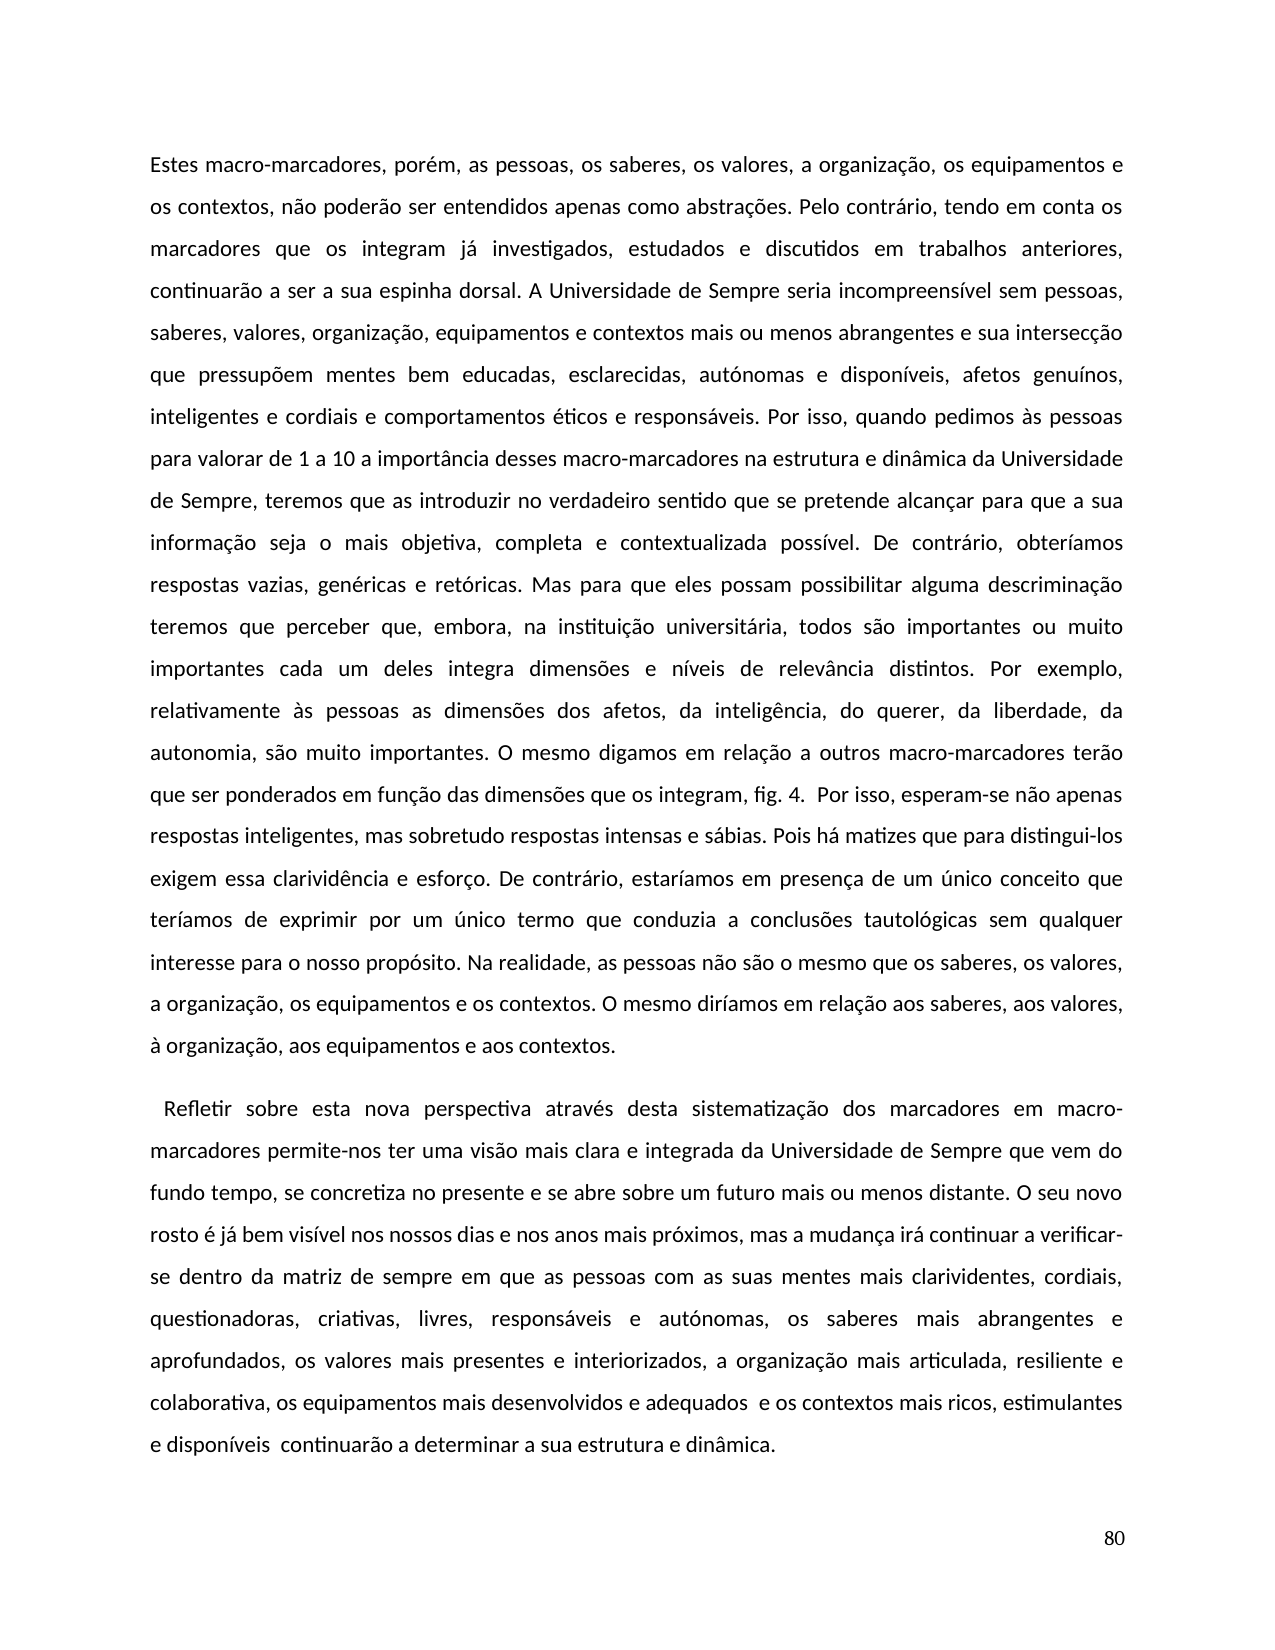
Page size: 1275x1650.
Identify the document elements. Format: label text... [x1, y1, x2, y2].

text Refletir sobre esta nova perspectiva através desta sistematização dos marcadores em macro-marcadores permite-nos ter uma visão mais clara e integrada da Universidade de Sempre que vem do fundo tempo, se concretiza no presente e se abre sobre um futuro mais ou menos distante. O seu novo rosto é já bem visível nos nossos dias e nos anos mais próximos, mas a mudança irá continuar a verificar-se dentro da matriz de sempre em que as pessoas com as suas mentes mais clarividentes, cordiais, questionadoras, criativas, livres, responsáveis e autónomas, os saberes mais abrangentes e aprofundados, os valores mais presentes e interiorizados, a organização mais articulada, resiliente e colaborativa, os equipamentos mais desenvolvidos e adequados e os contextos mais ricos, estimulantes e disponíveis continuarão a determinar a sua estrutura e dinâmica. [150, 1094, 1125, 1458]
text Estes macro-marcadores, porém, as pessoas, os saberes, os valores, a organização, os equipamentos e os contextos, não poderão ser entendidos apenas como abstrações. Pelo contrário, tendo em conta os marcadores que os integram já investigados, estudados e discutidos em trabalhos anteriores, continuarão a ser a sua espinha dorsal. A Universidade de Sempre seria incompreensível sem pessoas, saberes, valores, organização, equipamentos e contextos mais ou menos abrangentes e sua intersecção que pressupõem mentes bem educadas, esclarecidas, autónomas e disponíveis, afetos genuínos, inteligentes e cordiais e comportamentos éticos e responsáveis. Por isso, quando pedimos às pessoas para valorar de 1 a 10 a importância desses macro-marcadores na estrutura e dinâmica da Universidade de Sempre, teremos que as introduzir no verdadeiro sentido que se pretende alcançar para que a sua informação seja o mais objetiva, completa e contextualizada possível. De contrário, obteríamos respostas vazias, genéricas e retóricas. Mas para que eles possam possibilitar alguma descriminação teremos que perceber que, embora, na instituição universitária, todos são importantes ou muito importantes cada um deles integra dimensões e níveis de relevância distintos. Por exemplo, relativamente às pessoas as dimensões dos afetos, da inteligência, do querer, da liberdade, da autonomia, são muito importantes. O mesmo digamos em relação a outros macro-marcadores terão que ser ponderados em função das dimensões que os integram, fig. 4. Por isso, esperam-se não apenas respostas inteligentes, mas sobretudo respostas intensas e sábias. Pois há matizes que para distingui-los exigem essa clarividência e esforço. De contrário, estaríamos em presença de um único conceito que teríamos de exprimir por um único termo que conduzia a conclusões tautológicas sem qualquer interesse para o nosso propósito. Na realidade, as pessoas não são o mesmo que os saberes, os valores, a organização, os equipamentos e os contextos. O mesmo diríamos em relação aos saberes, aos valores, à organização, aos equipamentos e aos contextos. [150, 150, 1125, 1059]
